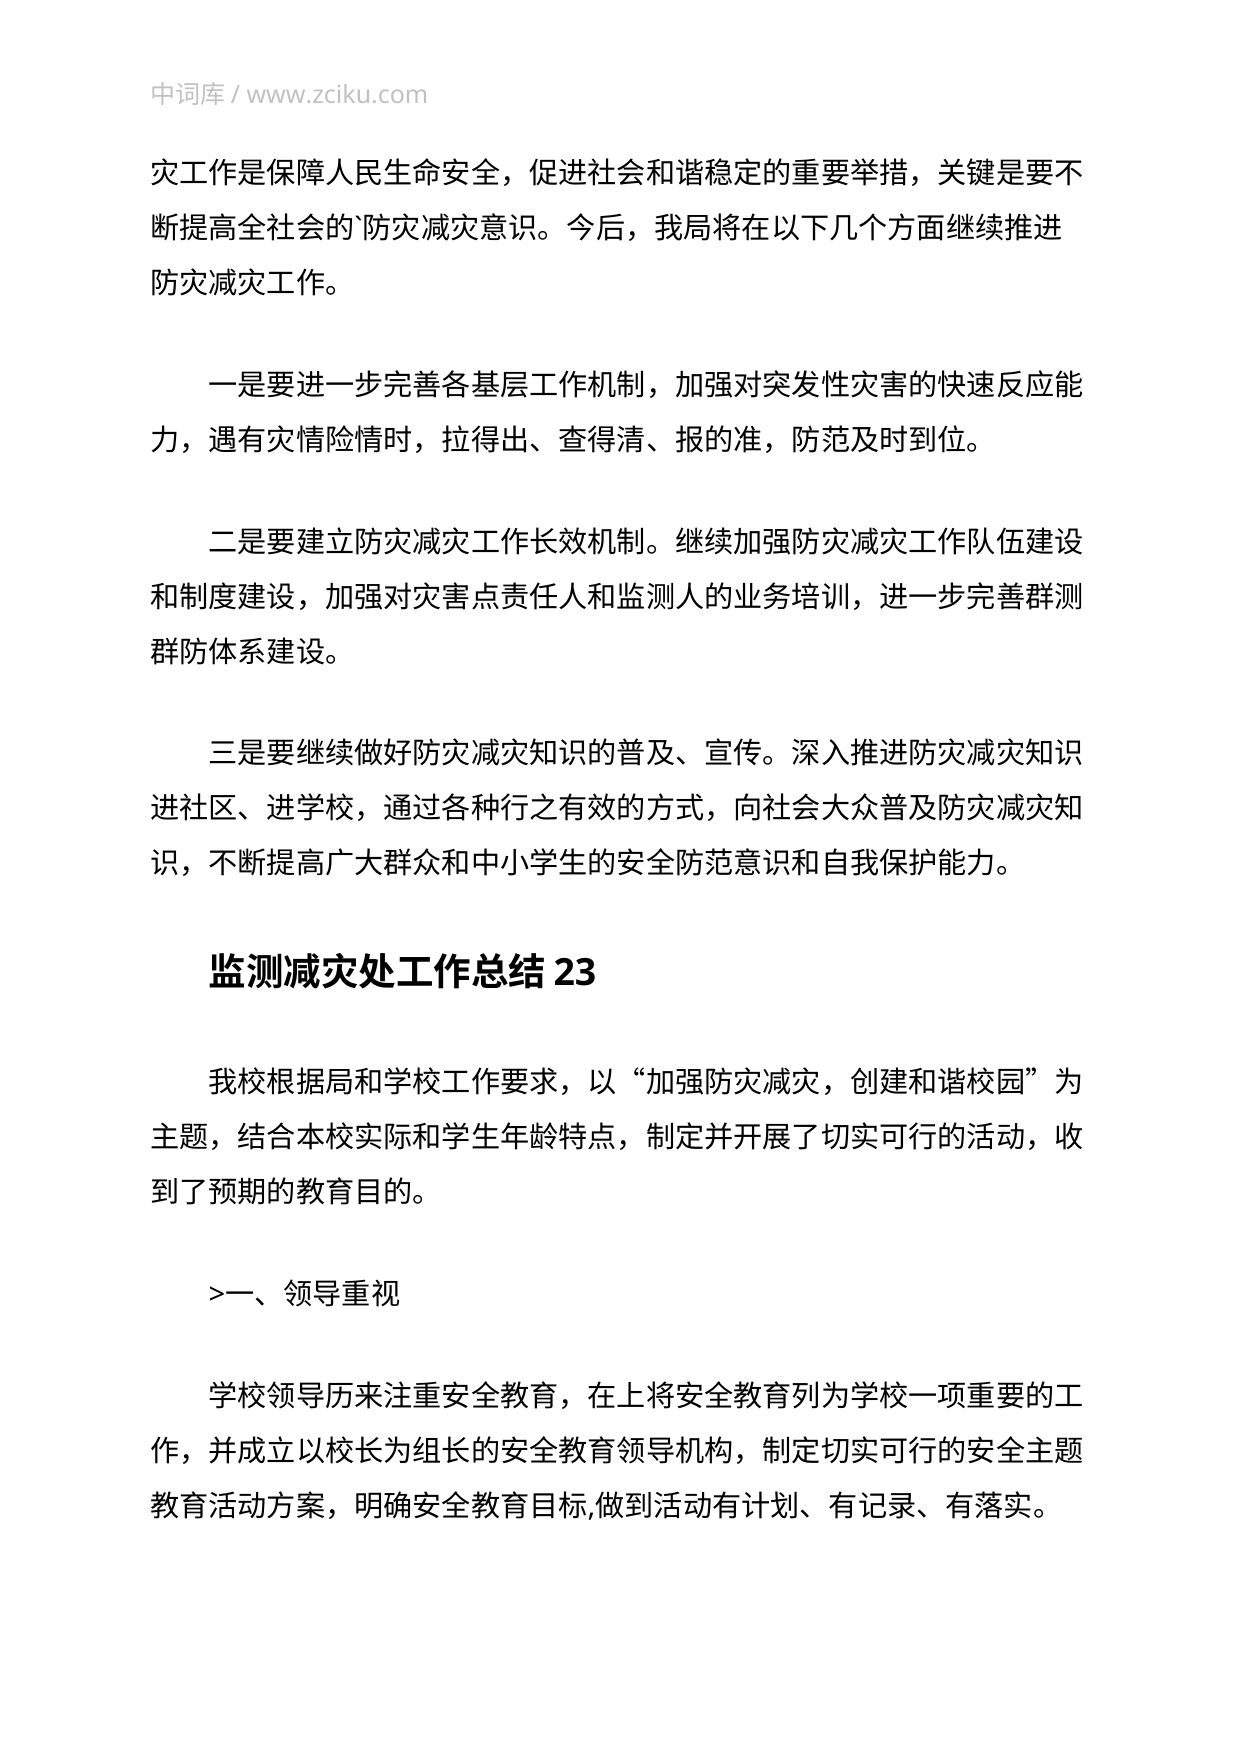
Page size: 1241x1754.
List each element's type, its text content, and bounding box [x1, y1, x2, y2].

text >一、领导重视 [150, 1271, 1090, 1313]
text 一是要进一步完善各基层工作机制，加强对突发性灾害的快速反应能力，遇有灾情险情时，拉得出、查得清、报的准，防范及时到位。 [150, 362, 1090, 459]
text 学校领导历来注重安全教育，在上将安全教育列为学校一项重要的工作，并成立以校长为组长的安全教育领导机构，制定切实可行的安全主题教育活动方案，明确安全教育目标,做到活动有计划、有记录、有落实。 [150, 1373, 1090, 1525]
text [150, 150, 1090, 302]
text 我校根据局和学校工作要求，以“加强防灾减灾，创建和谐校园”为主题，结合本校实际和学生年龄特点，制定并开展了切实可行的活动，收到了预期的教育目的。 [150, 1059, 1090, 1211]
text 二是要建立防灾减灾工作长效机制。继续加强防灾减灾工作队伍建设和制度建设，加强对灾害点责任人和监测人的业务培训，进一步完善群测群防体系建设。 [150, 518, 1090, 670]
text 三是要继续做好防灾减灾知识的普及、宣传。深入推进防灾减灾知识进社区、进学校，通过各种行之有效的方式，向社会大众普及防灾减灾知识，不断提高广大群众和中小学生的安全防范意识和自我保护能力。 [150, 730, 1090, 882]
text 监测减灾处工作总结23 [150, 941, 1090, 996]
